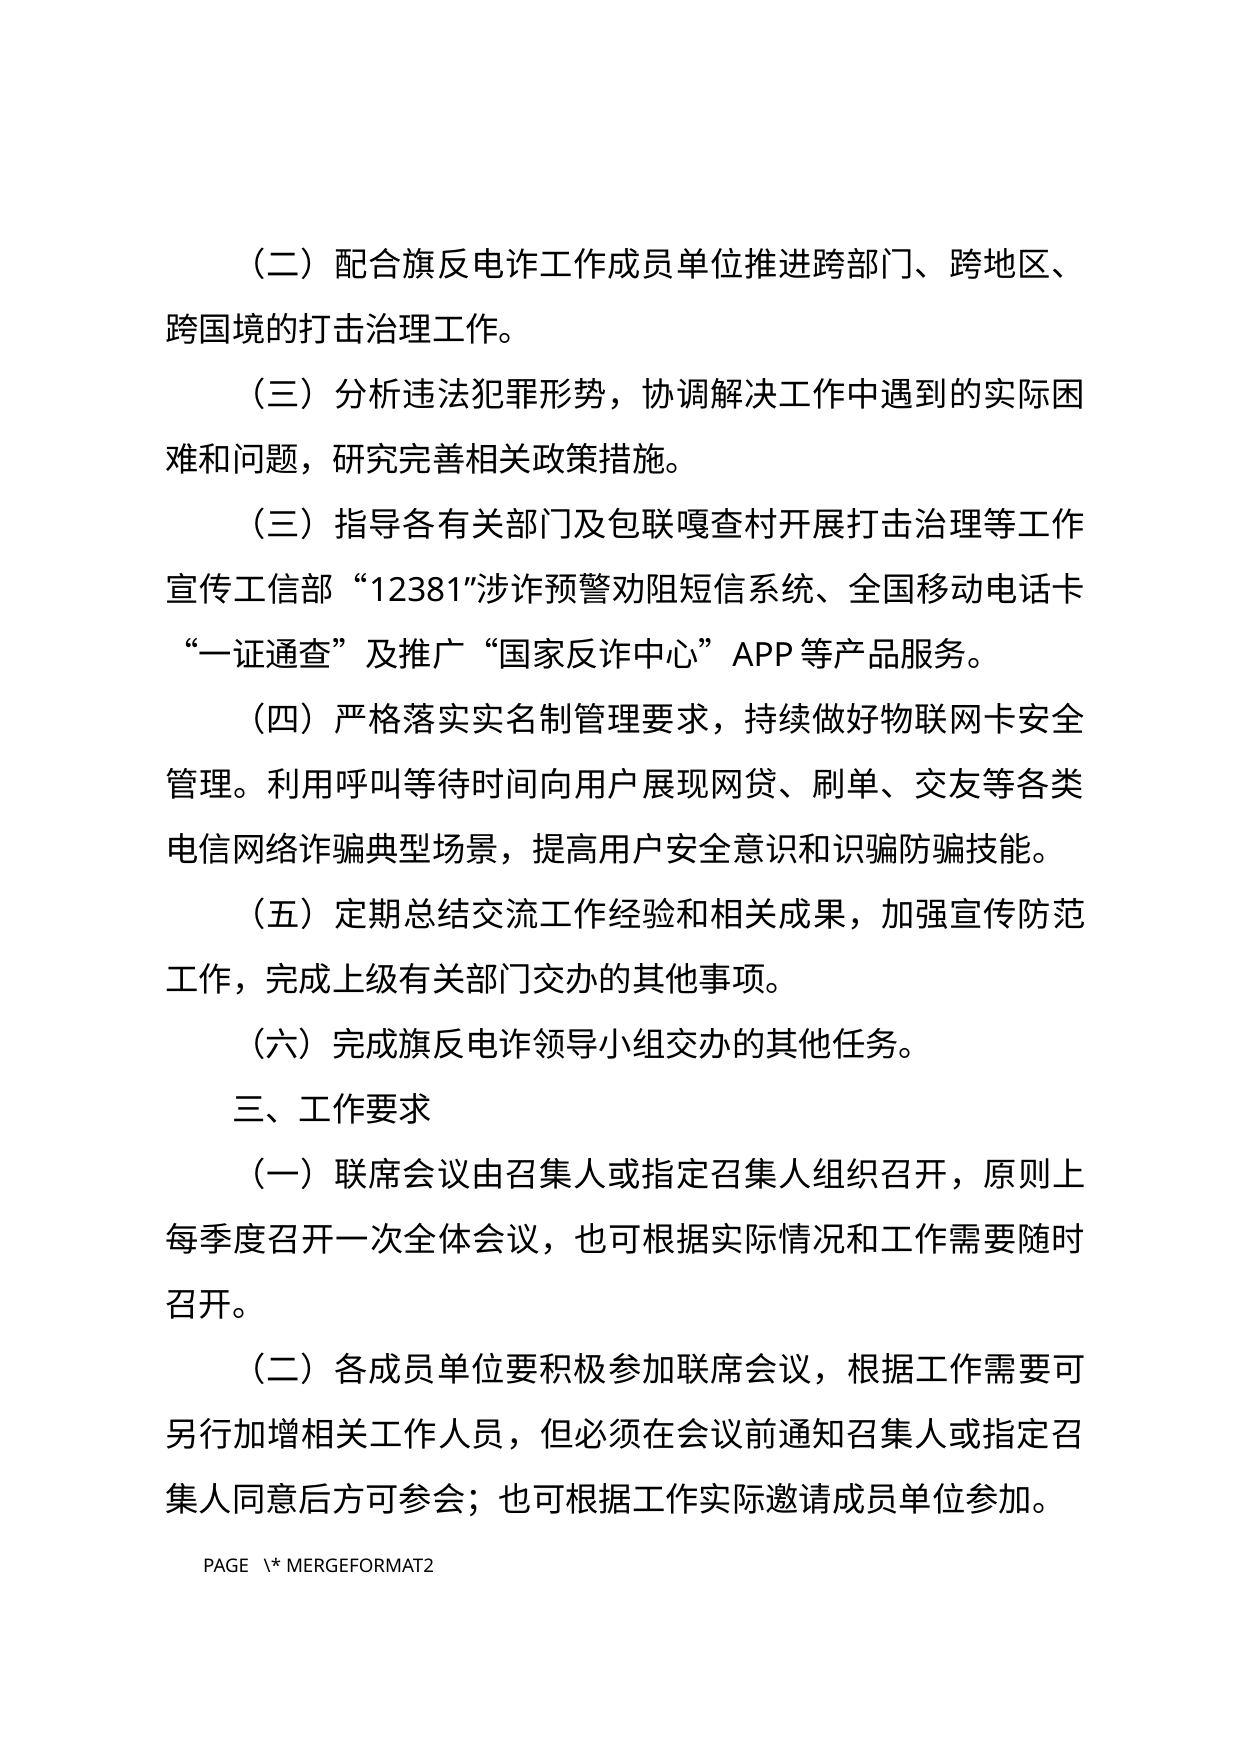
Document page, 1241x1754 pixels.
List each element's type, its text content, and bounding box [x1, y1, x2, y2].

text （三）指导各有关部门及包联嘎查村开展打击治理等工作，宣传工信部“12381”涉诈预警劝阻短信系统、全国移动电话卡“一证通查”及推广“国家反诈中心”APP等产品服务。 [165, 490, 1087, 685]
text （三）分析违法犯罪形势，协调解决工作中遇到的实际困难和问题，研究完善相关政策措施。 [165, 360, 1087, 490]
text 三、工作要求 [165, 1075, 1087, 1140]
text （二）各成员单位要积极参加联席会议，根据工作需要可另行加增相关工作人员，但必须在会议前通知召集人或指定召集人同意后方可参会；也可根据工作实际邀请成员单位参加。 [165, 1335, 1087, 1530]
text （六）完成旗反电诈领导小组交办的其他任务。 [165, 1010, 1087, 1075]
text （一）联席会议由召集人或指定召集人组织召开，原则上每季度召开一次全体会议，也可根据实际情况和工作需要随时召开。 [165, 1140, 1087, 1335]
text （四）严格落实实名制管理要求，持续做好物联网卡安全管理。利用呼叫等待时间向用户展现网贷、刷单、交友等各类电信网络诈骗典型场景，提高用户安全意识和识骗防骗技能。 [165, 685, 1087, 880]
text （五）定期总结交流工作经验和相关成果，加强宣传防范工作，完成上级有关部门交办的其他事项。 [165, 880, 1087, 1010]
text （二）配合旗反电诈工作成员单位推进跨部门、跨地区、跨国境的打击治理工作。 [165, 230, 1087, 360]
